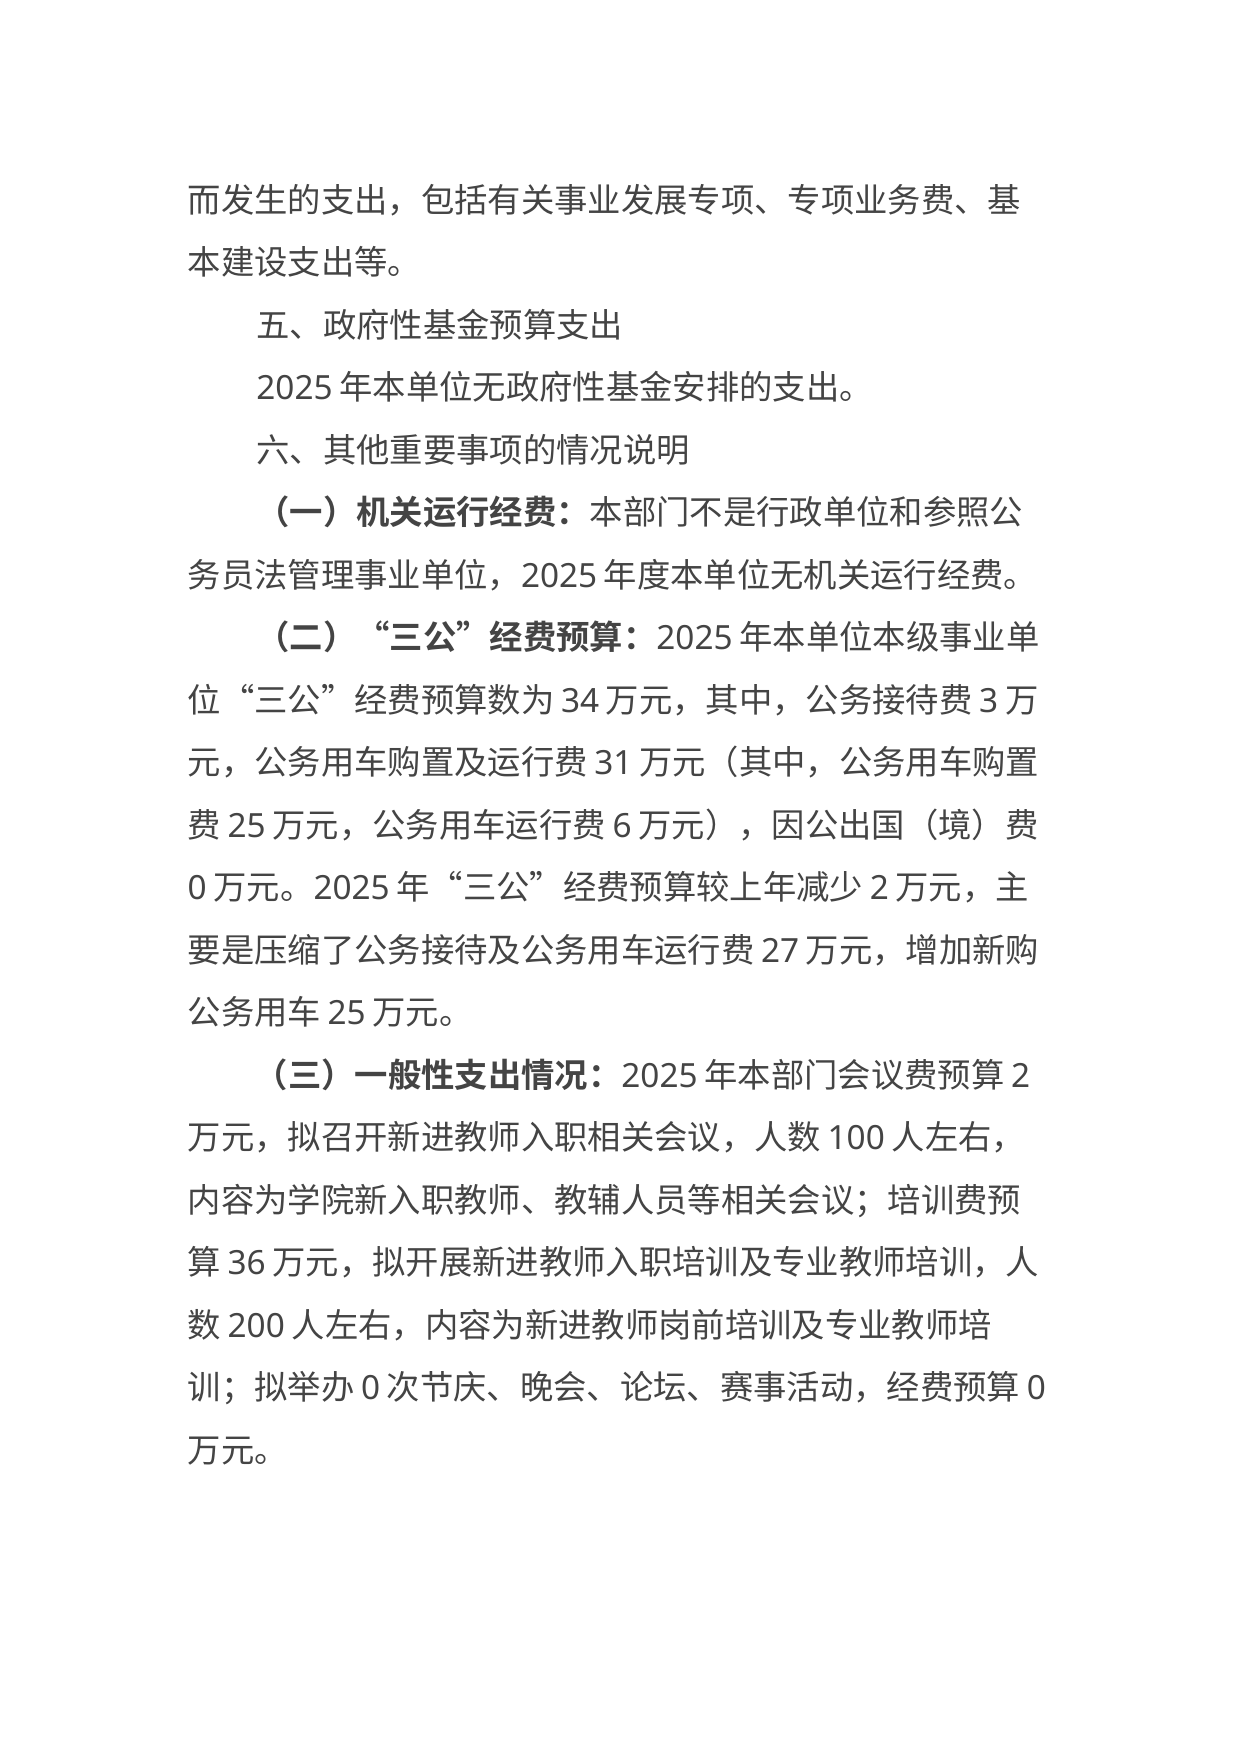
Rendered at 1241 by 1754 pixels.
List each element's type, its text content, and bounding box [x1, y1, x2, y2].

text （一）机关运行经费：本部门不是行政单位和参照公务员法管理事业单位，2025年度本单位无机关运行经费。 [187, 474, 1053, 599]
text 2025年本单位无政府性基金安排的支出。 [187, 349, 1053, 412]
text 五、政府性基金预算支出 [187, 287, 1053, 349]
text 六、其他重要事项的情况说明 [187, 412, 1053, 474]
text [187, 162, 1053, 287]
text （二）“三公”经费预算：2025年本单位本级事业单位“三公”经费预算数为34万元，其中，公务接待费3万元，公务用车购置及运行费31万元（其中，公务用车购置费25万元，公务用车运行费6万元），因公出国（境）费0万元。2025年“三公”经费预算较上年减少2万元，主要是压缩了公务接待及公务用车运行费27万元，增加新购公务用车25万元。 [187, 599, 1053, 1037]
text （三）一般性支出情况：2025年本部门会议费预算2万元，拟召开新进教师入职相关会议，人数100人左右，内容为学院新入职教师、教辅人员等相关会议；培训费预算36万元，拟开展新进教师入职培训及专业教师培训，人数200人左右，内容为新进教师岗前培训及专业教师培训；拟举办0次节庆、晚会、论坛、赛事活动，经费预算0万元。 [187, 1037, 1053, 1474]
